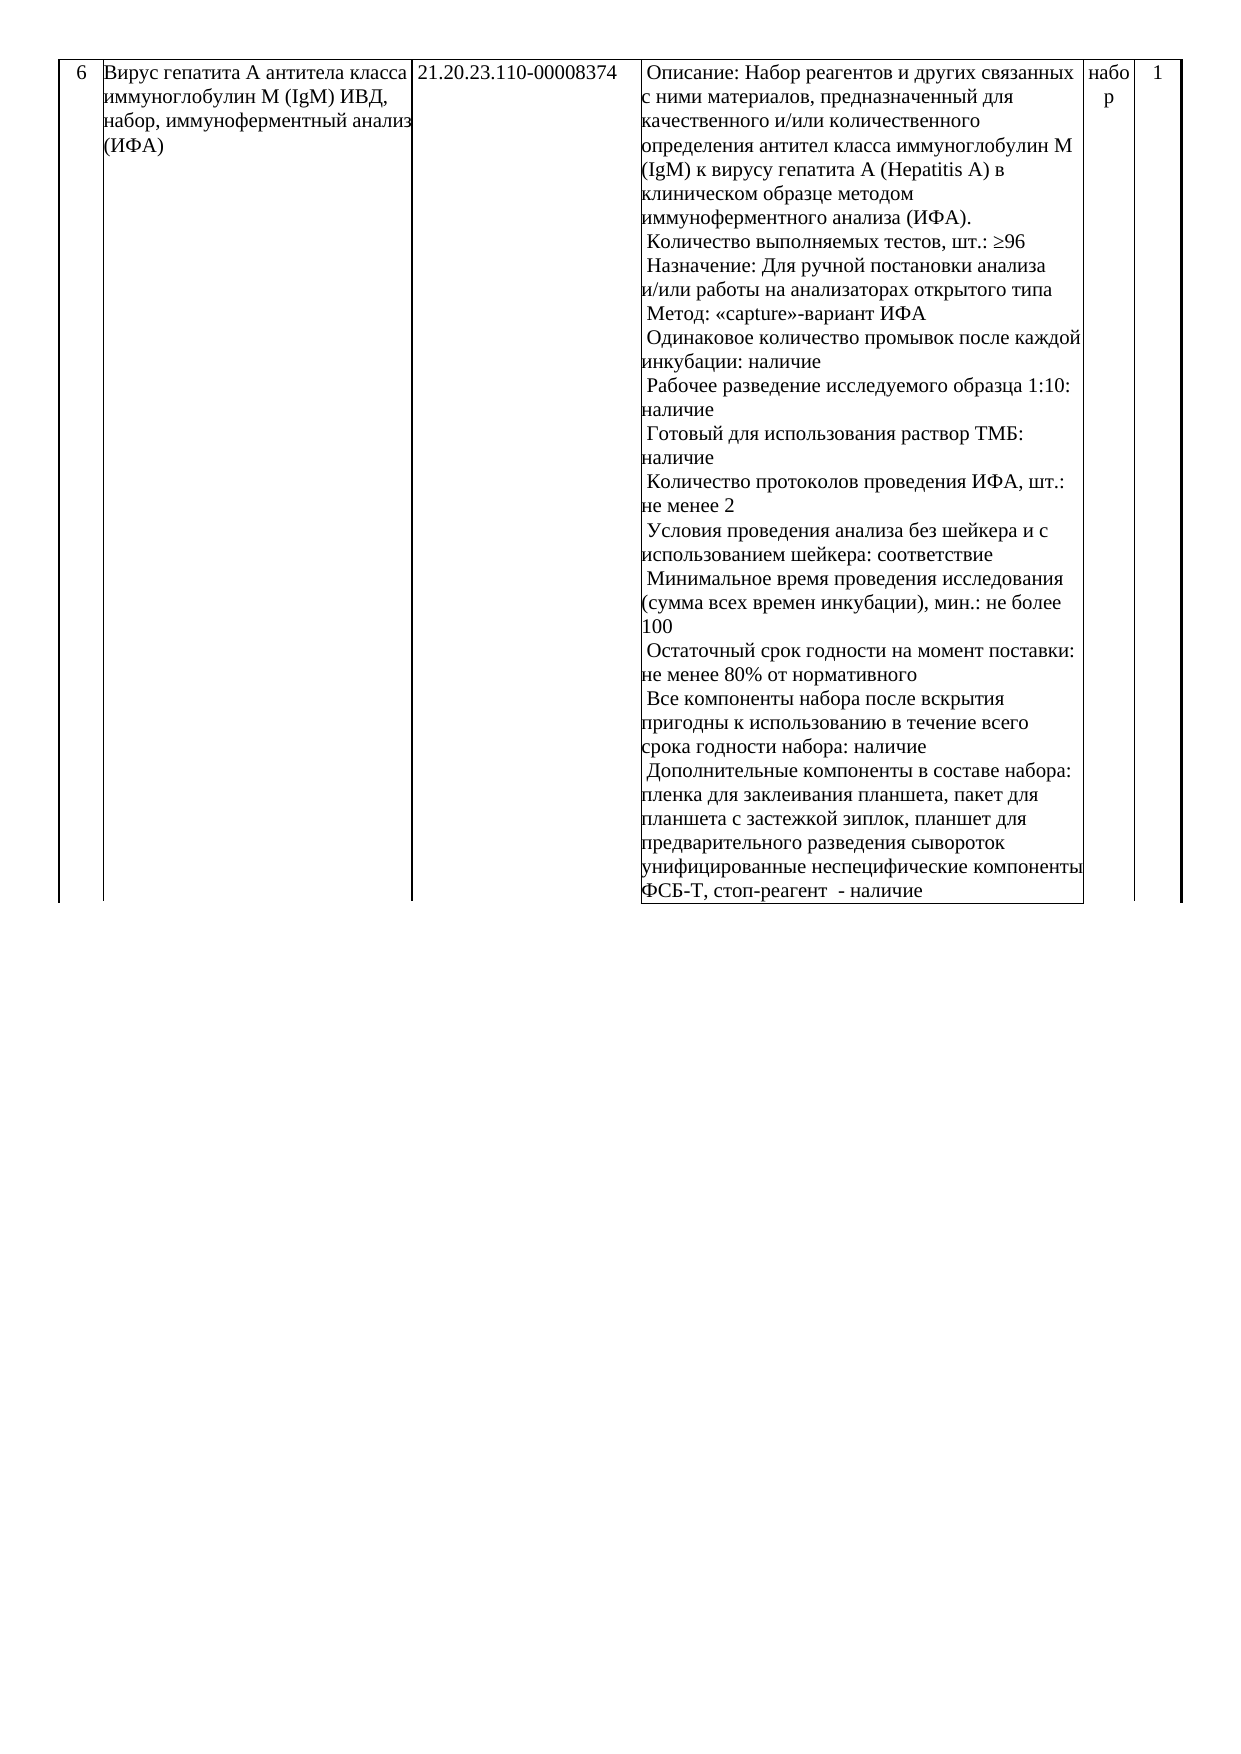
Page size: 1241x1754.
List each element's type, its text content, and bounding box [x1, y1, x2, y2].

table_cell Описание: Набор реагентов и других связанных с ними материалов, предназначенный для качественного и/или количественного определения антител класса иммуноглобулин M (IgM) к вирусу гепатита А (Hepatitis A) в клиническом образце методом иммуноферментного анализа (ИФА). Количество выполняемых тестов, шт.: ≥96 Назначение: Для ручной постановки анализа и/или работы на анализаторах открытого типа Метод: «capture»-вариант ИФА Одинаковое количество промывок после каждой инкубации: наличие Рабочее разведение исследуемого образца 1:10: наличие Готовый для использования раствор ТМБ: наличие Количество протоколов проведения ИФА, шт.: не менее 2 Условия проведения анализа без шейкера и с использованием шейкера: соответствие Минимальное время проведения исследования (сумма всех времен инкубации), мин.: не более 100 Остаточный срок годности на момент поставки: не менее 80% от нормативного Все компоненты набора после вскрытия пригодны к использованию в течение всего срока годности набора: наличие Дополнительные компоненты в составе набора: пленка для заклеивания планшета, пакет для планшета с застежкой зиплок, планшет для предварительного разведения сывороток унифицированные неспецифические компоненты ФСБ-Т, стоп-реагент - наличие [642, 60, 1083, 902]
table_cell 1 [1134, 60, 1180, 902]
table_cell Вирус гепатита А антитела класса иммуноглобулин М (IgМ) ИВД, набор, иммуноферментный анализ (ИФА) [103, 60, 412, 902]
table_cell набор [1084, 60, 1134, 902]
table_cell 6 [60, 60, 103, 902]
table_cell 21.20.23.110-00008374 [412, 60, 641, 902]
